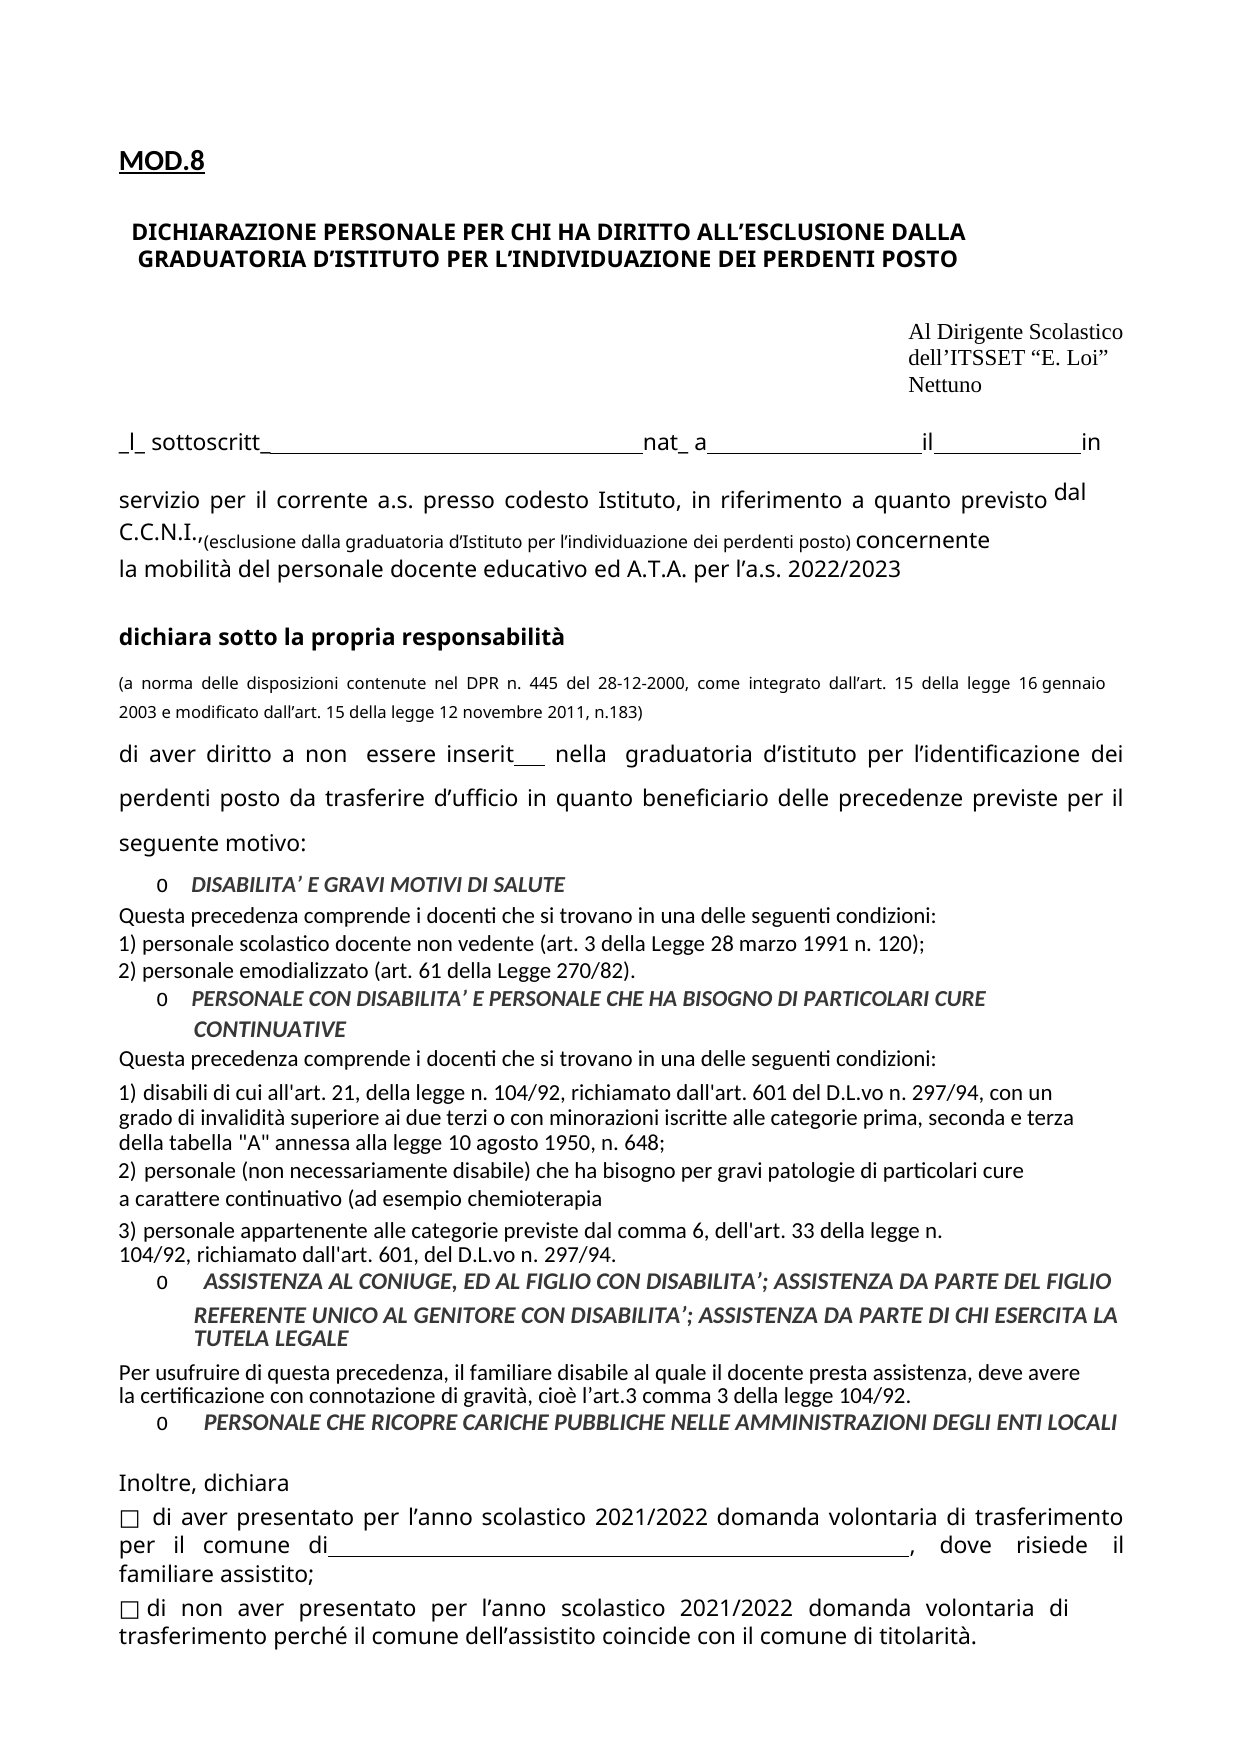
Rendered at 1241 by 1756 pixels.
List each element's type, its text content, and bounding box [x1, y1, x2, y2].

list personale (non necessariamente disabile) che ha bisogno per gravi patologie di particolari cure a carattere continuativo (ad esempio chemioterapia [118, 1156, 1026, 1212]
text la mobilità del personale docente educativo ed A.T.A. per l’a.s. 2022/2023 [119, 555, 1136, 583]
title MOD.8 [119, 142, 1136, 178]
text (a norma delle disposizioni contenute nel DPR n. 445 del 28-12-2000, come integrato dall’art. 15 della legge 16 gennaio 2003 e modificato dall’art. 15 della legge 12 novembre 2011, n.183) [119, 671, 1136, 724]
list personale scolastico docente non vedente (art. 3 della Legge 28 marzo 1991 n. 120); [118, 929, 1136, 957]
subtitle CONTINUATIVE [194, 1014, 1136, 1043]
subtitle O ASSISTENZA AL CONIUGE, ED AL FIGLIO CON DISABILITA’; ASSISTENZA DA PARTE DEL FIGLIO [156, 1268, 1136, 1295]
text O DISABILITA’ E GRAVI MOTIVI DI SALUTE [156, 871, 1136, 898]
text di aver diritto a non essere inserit nella graduatoria d’istituto per l’identificazione dei perdenti posto da trasferire d’ufficio in quanto beneficiario delle precedenze previste per il seguente motivo: [119, 738, 1124, 858]
text Al Dirigente Scolastico dell’ITSSET “E. Loi” Nettuno [908, 318, 1126, 397]
text REFERENTE UNICO AL GENITORE CON DISABILITA’; ASSISTENZA DA PARTE DI CHI ESERCITA LA TUTELA LEGALE [194, 1304, 1136, 1352]
text Per usufruire di questa precedenza, il familiare disabile al quale il docente presta assistenza, deve avere la certificazione con connotazione di gravità, cioè l’art.3 comma 3 della legge 104/92. [119, 1361, 1085, 1409]
text Inoltre, dichiara [119, 1467, 1136, 1498]
text servizio per il corrente a.s. presso codesto Istituto, in riferimento a quanto previsto dal C.C.N.I.,(esclusione dalla graduatoria d’Istituto per l’individuazione dei perdenti posto) concernente [119, 476, 1124, 555]
text Questa precedenza comprende i docenti che si trovano in una delle seguenti condizioni: [119, 1044, 1136, 1072]
subtitle O PERSONALE CHE RICOPRE CARICHE PUBBLICHE NELLE AMMINISTRAZIONI DEGLI ENTI LOCALI [156, 1409, 1136, 1436]
list di aver presentato per l’anno scolastico 2021/2022 domanda volontaria di trasferimento per il comune di , dove risiede il familiare assistito; [119, 1502, 1124, 1589]
list disabili di cui all'art. 21, della legge n. 104/92, richiamato dall'art. 601 del D.L.vo n. 297/94, con un grado di invalidità superiore ai due terzi o con minorazioni iscritte alle categorie prima, seconda e terza della tabella "A" annessa alla legge 10 agosto 1950, n. 648; [118, 1080, 1078, 1156]
text Questa precedenza comprende i docenti che si trovano in una delle seguenti condizioni: [119, 901, 1136, 929]
text O PERSONALE CON DISABILITA’ E PERSONALE CHE HA BISOGNO DI PARTICOLARI CURE [156, 984, 1136, 1012]
subtitle DICHIARAZIONE PERSONALE PER CHI HA DIRITTO ALL’ESCLUSIONE DALLA GRADUATORIA D’ISTITUTO PER L’INDIVIDUAZIONE DEI PERDENTI POSTO [131, 217, 1111, 274]
text _l_ sottoscritt_ nat_ a il in [119, 426, 1136, 458]
list personale emodializzato (art. 61 della Legge 270/82). [118, 957, 1136, 984]
list personale appartenente alle categorie previste dal comma 6, dell'art. 33 della legge n. 104/92, richiamato dall'art. 601, del D.L.vo n. 297/94. [118, 1219, 943, 1268]
subtitle dichiara sotto la propria responsabilità [119, 621, 1136, 653]
list di non aver presentato per l’anno scolastico 2021/2022 domanda volontaria di trasferimento perché il comune dell’assistito coincide con il comune di titolarità. [119, 1594, 1069, 1651]
